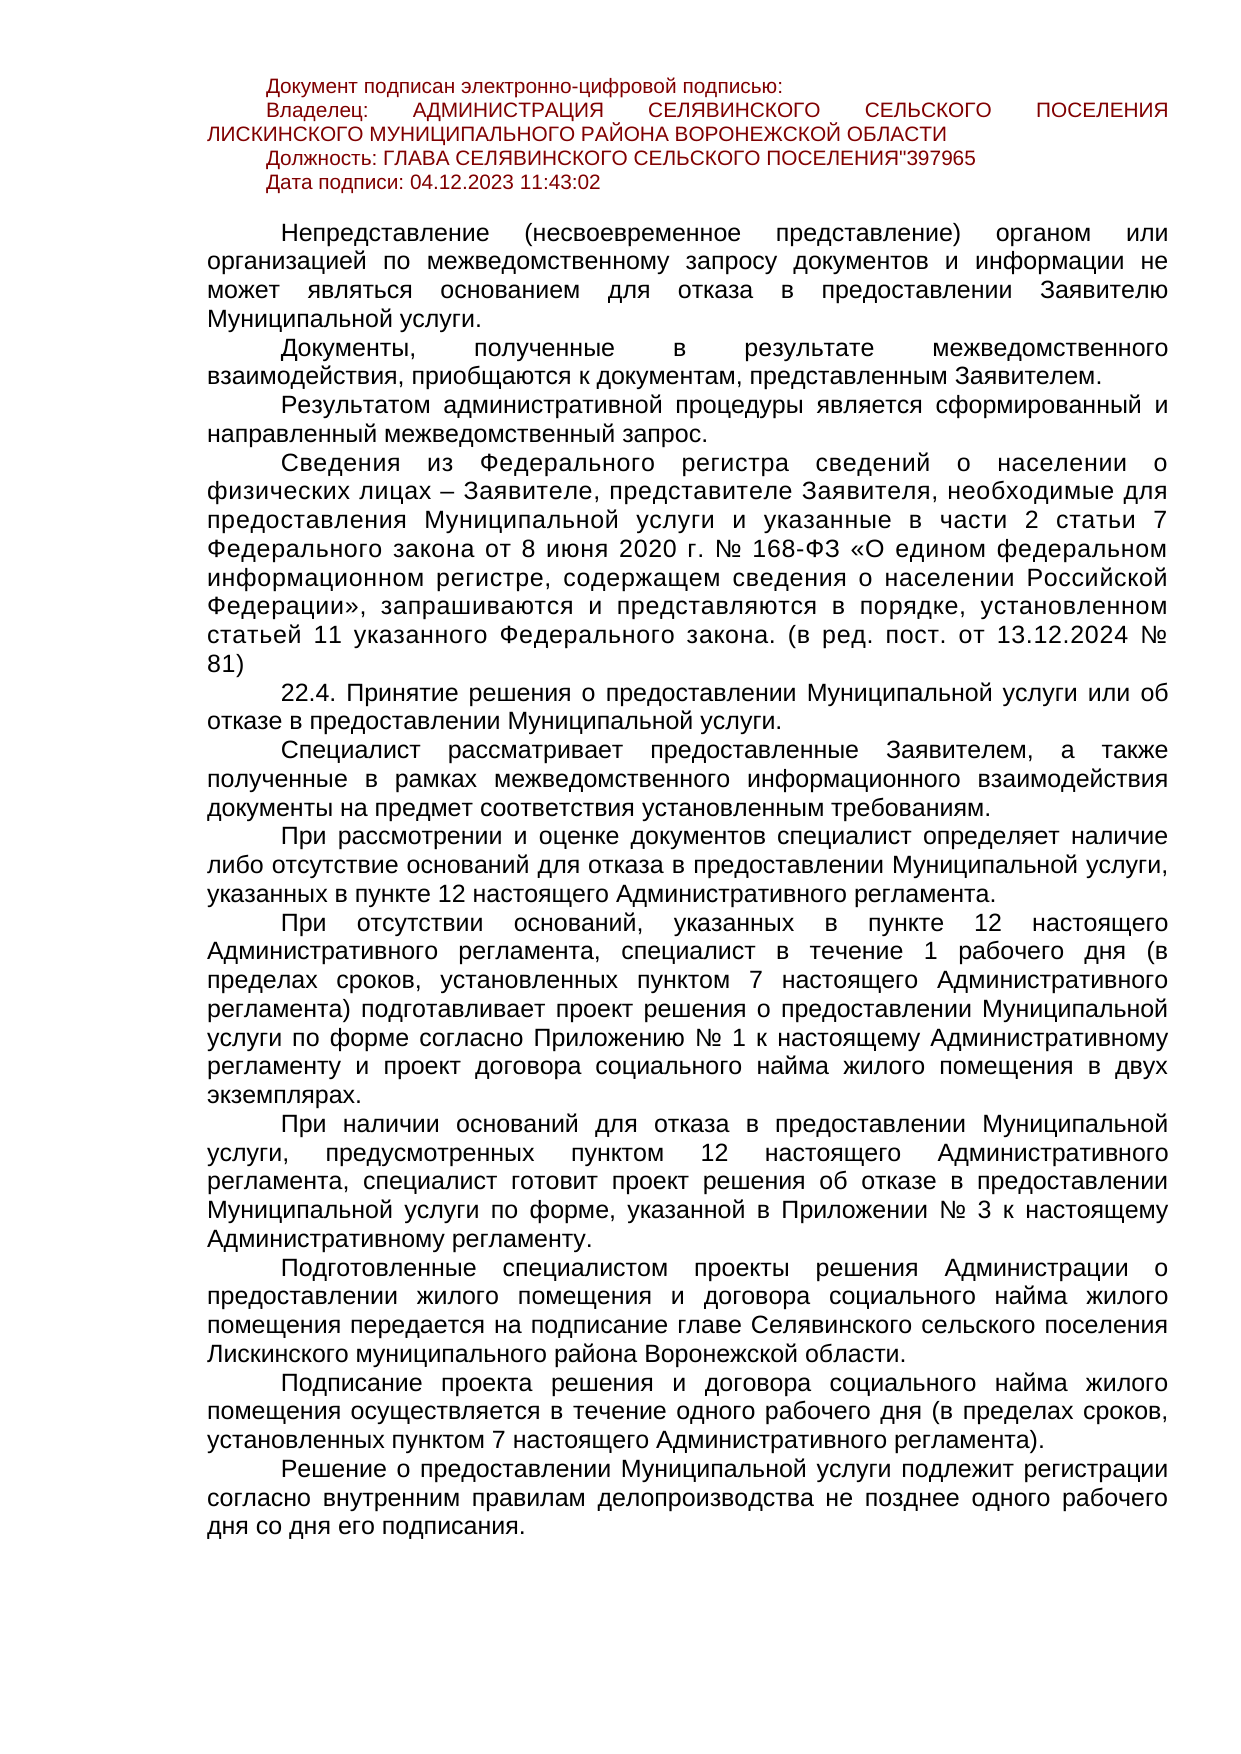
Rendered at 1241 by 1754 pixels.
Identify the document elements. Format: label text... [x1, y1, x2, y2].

text Непредставление (несвоевременное представление) органом или организацией по межведомственному запросу документов и информации не может являться основанием для отказа в предоставлении Заявителю Муниципальной услуги. [207, 218, 1169, 333]
text При рассмотрении и оценке документов специалист определяет наличие либо отсутствие оснований для отказа в предоставлении Муниципальной услуги, указанных в пункте 12 настоящего Административного регламента. [207, 821, 1169, 908]
text При наличии оснований для отказа в предоставлении Муниципальной услуги, предусмотренных пунктом 12 настоящего Административного регламента, специалист готовит проект решения об отказе в предоставлении Муниципальной услуги по форме, указанной в Приложении № 3 к настоящему Административному регламенту. [207, 1109, 1169, 1253]
text 22.4. Принятие решения о предоставлении Муниципальной услуги или об отказе в предоставлении Муниципальной услуги. [207, 678, 1169, 735]
text Специалист рассматривает предоставленные Заявителем, а также полученные в рамках межведомственного информационного взаимодействия документы на предмет соответствия установленным требованиям. [207, 735, 1169, 821]
text Документы, полученные в результате межведомственного взаимодействия, приобщаются к документам, представленным Заявителем. [207, 333, 1169, 390]
text Результатом административной процедуры является сформированный и направленный межведомственный запрос. [207, 390, 1169, 448]
text При отсутствии оснований, указанных в пункте 12 настоящего Административного регламента, специалист в течение 1 рабочего дня (в пределах сроков, установленных пунктом 7 настоящего Административного регламента) подготавливает проект решения о предоставлении Муниципальной услуги по форме согласно Приложению № 1 к настоящему Административному регламенту и проект договора социального найма жилого помещения в двух экземплярах. [207, 908, 1169, 1109]
text Сведения из Федерального регистра сведений о населении о физических лицах – Заявителе, представителе Заявителя, необходимые для предоставления Муниципальной услуги и указанные в части 2 статьи 7 Федерального закона от 8 июня 2020 г. № 168-ФЗ «О едином федеральном информационном регистре, содержащем сведения о населении Российской Федерации», запрашиваются и представляются в порядке, установленном статьей 11 указанного Федерального закона. (в ред. пост. от 13.12.2024 № 81) [207, 448, 1169, 678]
text Подготовленные специалистом проекты решения Администрации о предоставлении жилого помещения и договора социального найма жилого помещения передается на подписание главе Селявинского сельского поселения Лискинского муниципального района Воронежской области. [207, 1253, 1169, 1368]
text Подписание проекта решения и договора социального найма жилого помещения осуществляется в течение одного рабочего дня (в пределах сроков, установленных пунктом 7 настоящего Административного регламента). [207, 1368, 1169, 1454]
text Решение о предоставлении Муниципальной услуги подлежит регистрации согласно внутренним правилам делопроизводства не позднее одного рабочего дня со дня его подписания. [207, 1454, 1169, 1540]
